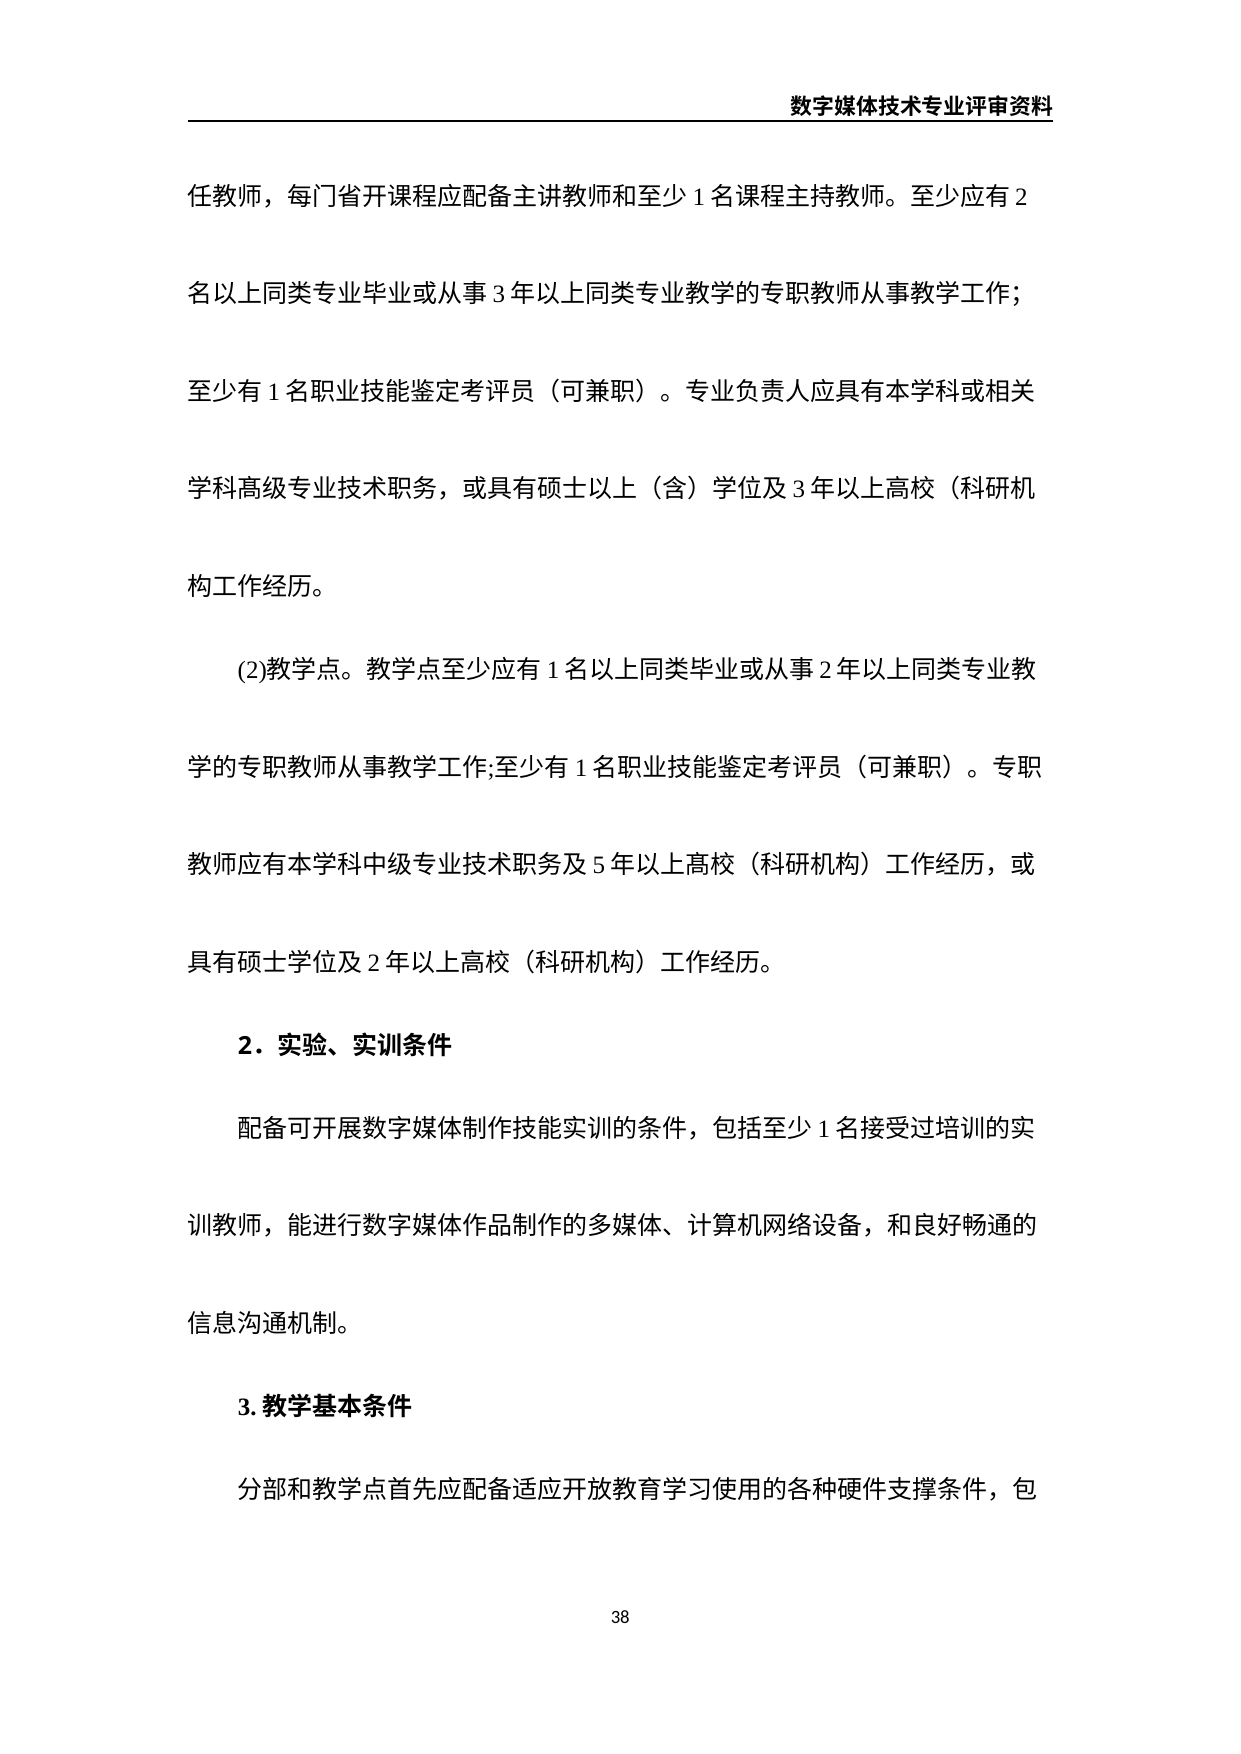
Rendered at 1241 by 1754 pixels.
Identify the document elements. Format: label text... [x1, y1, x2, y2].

text (2)教学点。教学点至少应有1名以上同类毕业或从事2年以上同类专业教学的专职教师从事教学工作;至少有1名职业技能鉴定考评员（可兼职）。专职教师应有本学科中级专业技术职务及5年以上髙校（科研机构）工作经历，或具有硕士学位及2年以上高校（科研机构）工作经历。 [187, 635, 1053, 993]
text 3. 教学基本条件 [187, 1372, 1053, 1437]
text 配备可开展数字媒体制作技能实训的条件，包括至少1名接受过培训的实训教师，能进行数字媒体作品制作的多媒体、计算机网络设备，和良好畅通的信息沟通机制。 [187, 1094, 1053, 1354]
text 2．实验、实训条件 [187, 1011, 1053, 1076]
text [187, 162, 1053, 617]
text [187, 1455, 1053, 1520]
